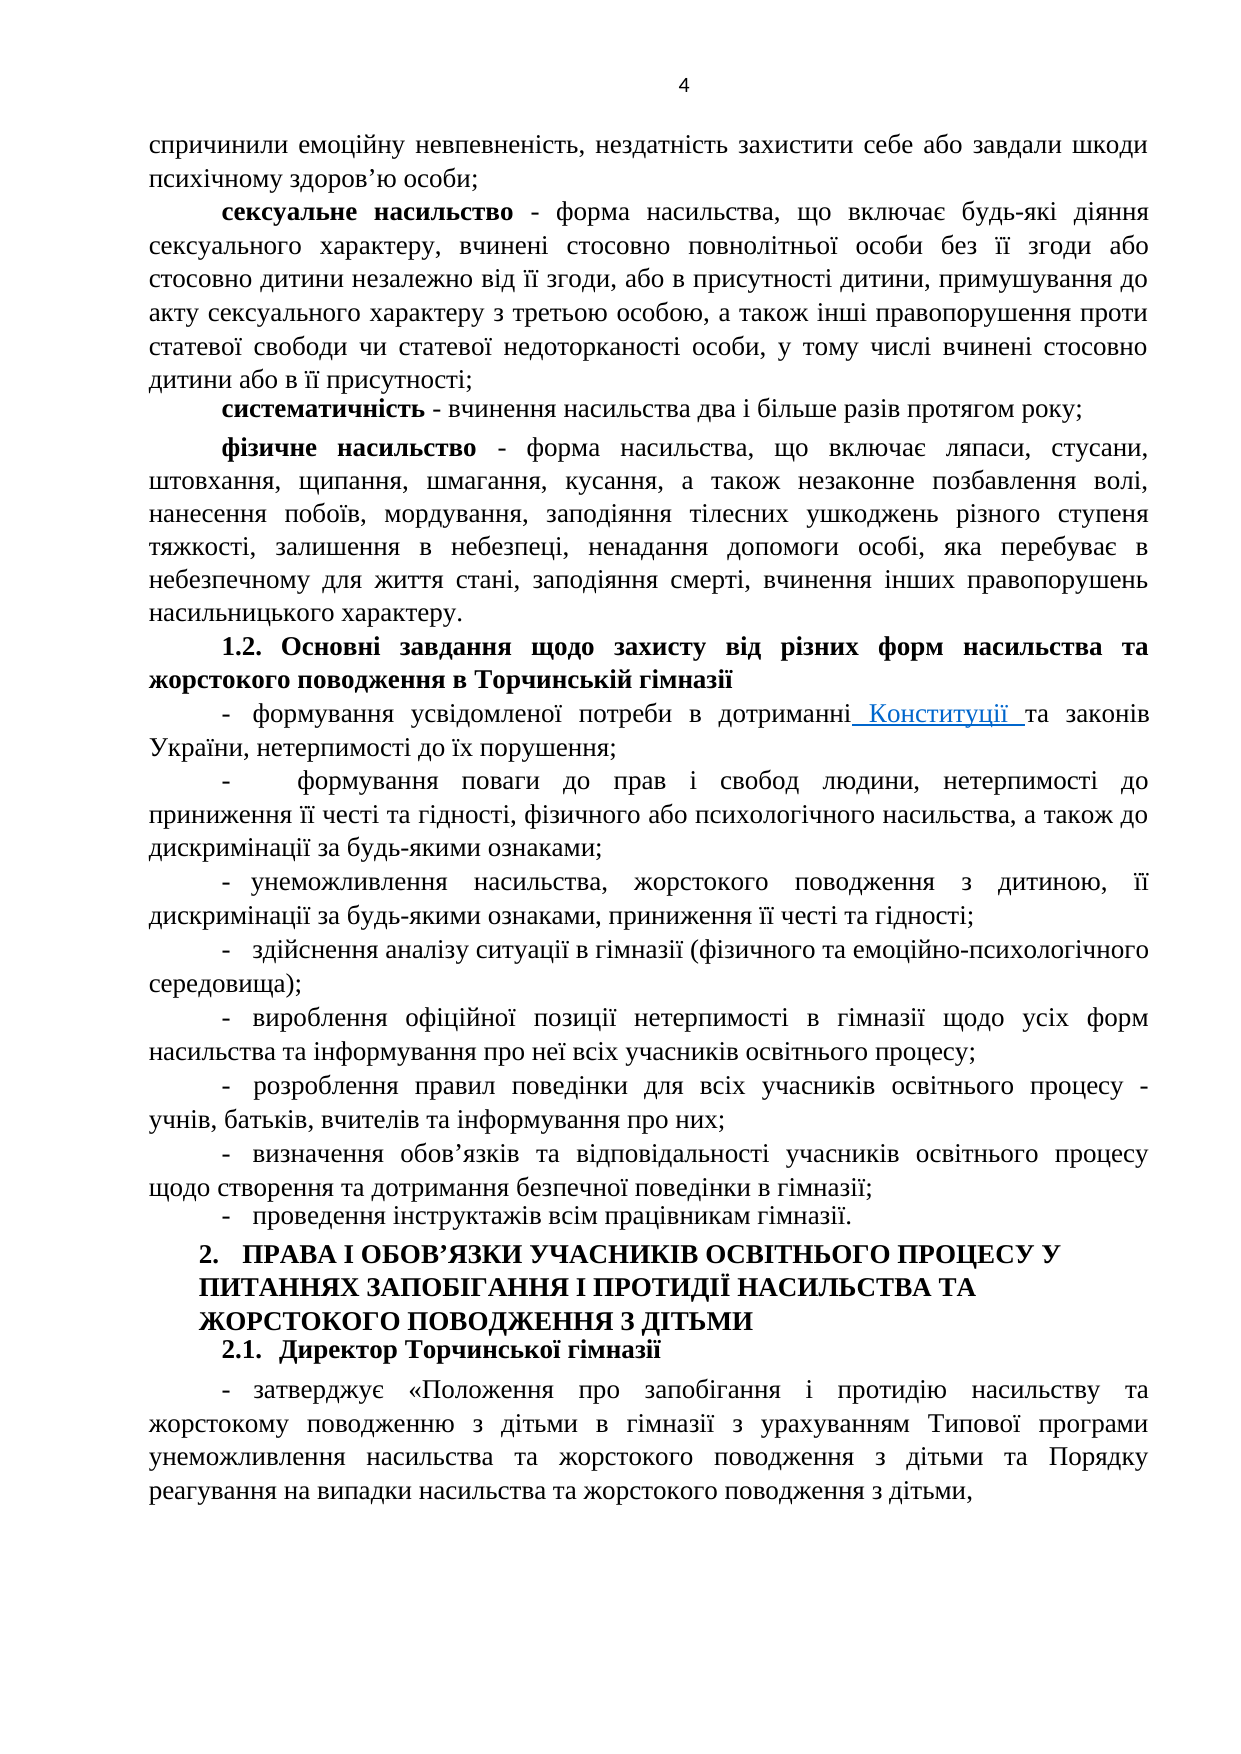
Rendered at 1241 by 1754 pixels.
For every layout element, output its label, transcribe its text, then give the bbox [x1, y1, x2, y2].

text систематичність - вчинення насильства два і більше разів протягом року; [148, 395, 1175, 422]
text фізичне насильство - форма насильства, що включає ляпаси, стусани, штовхання, щипання, шмагання, кусання, а також незаконне позбавлення волі, нанесення побоїв, мордування, заподіяння тілесних ушкоджень різного ступеня тяжкості, залишення в небезпеці, ненадання допомоги особі, яка перебуває в небезпечному для життя стані, заподіяння смерті, вчинення інших правопорушень насильницького характеру. [148, 430, 1150, 628]
text сексуальне насильство - форма насильства, що включає будь-які діяння сексуального характеру, вчинені стосовно повнолітньої особи без її згоди або стосовно дитини незалежно від її згоди, або в присутності дитини, примушування до акту сексуального характеру з третьою особою, а також інші правопорушення проти статевої свободи чи статевої недоторканості особи, у тому числі вчинені стосовно дитини або в її присутності; [148, 194, 1150, 395]
list проведення інструктажів всім працівникам гімназії. [148, 1203, 1175, 1230]
list Директор Торчинської гімназії [148, 1337, 1175, 1364]
list визначення обов’язків та відповідальності учасників освітнього процесу щодо створення та дотримання безпечної поведінки в гімназії; [148, 1135, 1150, 1203]
list розроблення правил поведінки для всіх учасників освітнього процесу - учнів, батьків, вчителів та інформування про них; [148, 1067, 1150, 1135]
list ПРАВА І ОБОВ’ЯЗКИ УЧАСНИКІВ ОСВІТНЬОГО ПРОЦЕСУ У ПИТАННЯХ ЗАПОБІГАННЯ І ПРОТИДІЇ НАСИЛЬСТВА ТА ЖОРСТОКОГО ПОВОДЖЕННЯ З ДІТЬМИ [198, 1237, 1175, 1337]
list вироблення офіційної позиції нетерпимості в гімназії щодо усіх форм насильства та інформування про неї всіх учасників освітнього процесу; [148, 999, 1150, 1067]
list унеможливлення насильства, жорстокого поводження з дитиною, її дискримінації за будь-якими ознаками, приниження її честі та гідності; [148, 863, 1150, 931]
list здійснення аналізу ситуації в гімназії (фізичного та емоційно-психологічного середовища); [148, 931, 1150, 999]
text спричинили емоційну невпевненість, нездатність захистити себе або завдали шкоди психічному здоров’ю особи; [148, 127, 1150, 194]
list затверджує «Положення про запобігання і протидію насильству та жорстокому поводженню з дітьми в гімназії з урахуванням Типової програми унеможливлення насильства та жорстокого поводження з дітьми та Порядку реагування на випадки насильства та жорстокого поводження з дітьми, [148, 1372, 1150, 1506]
list формування поваги до прав і свобод людини, нетерпимості до приниження її честі та гідності, фізичного або психологічного насильства, а також до дискримінації за будь-якими ознаками; [148, 763, 1150, 863]
list Основні завдання щодо захисту від різних форм насильства та жорстокого поводження в Торчинській гімназії [148, 628, 1150, 696]
list формування усвідомленої потреби в дотриманні Конституції та законів України, нетерпимості до їх порушення; [148, 696, 1150, 763]
